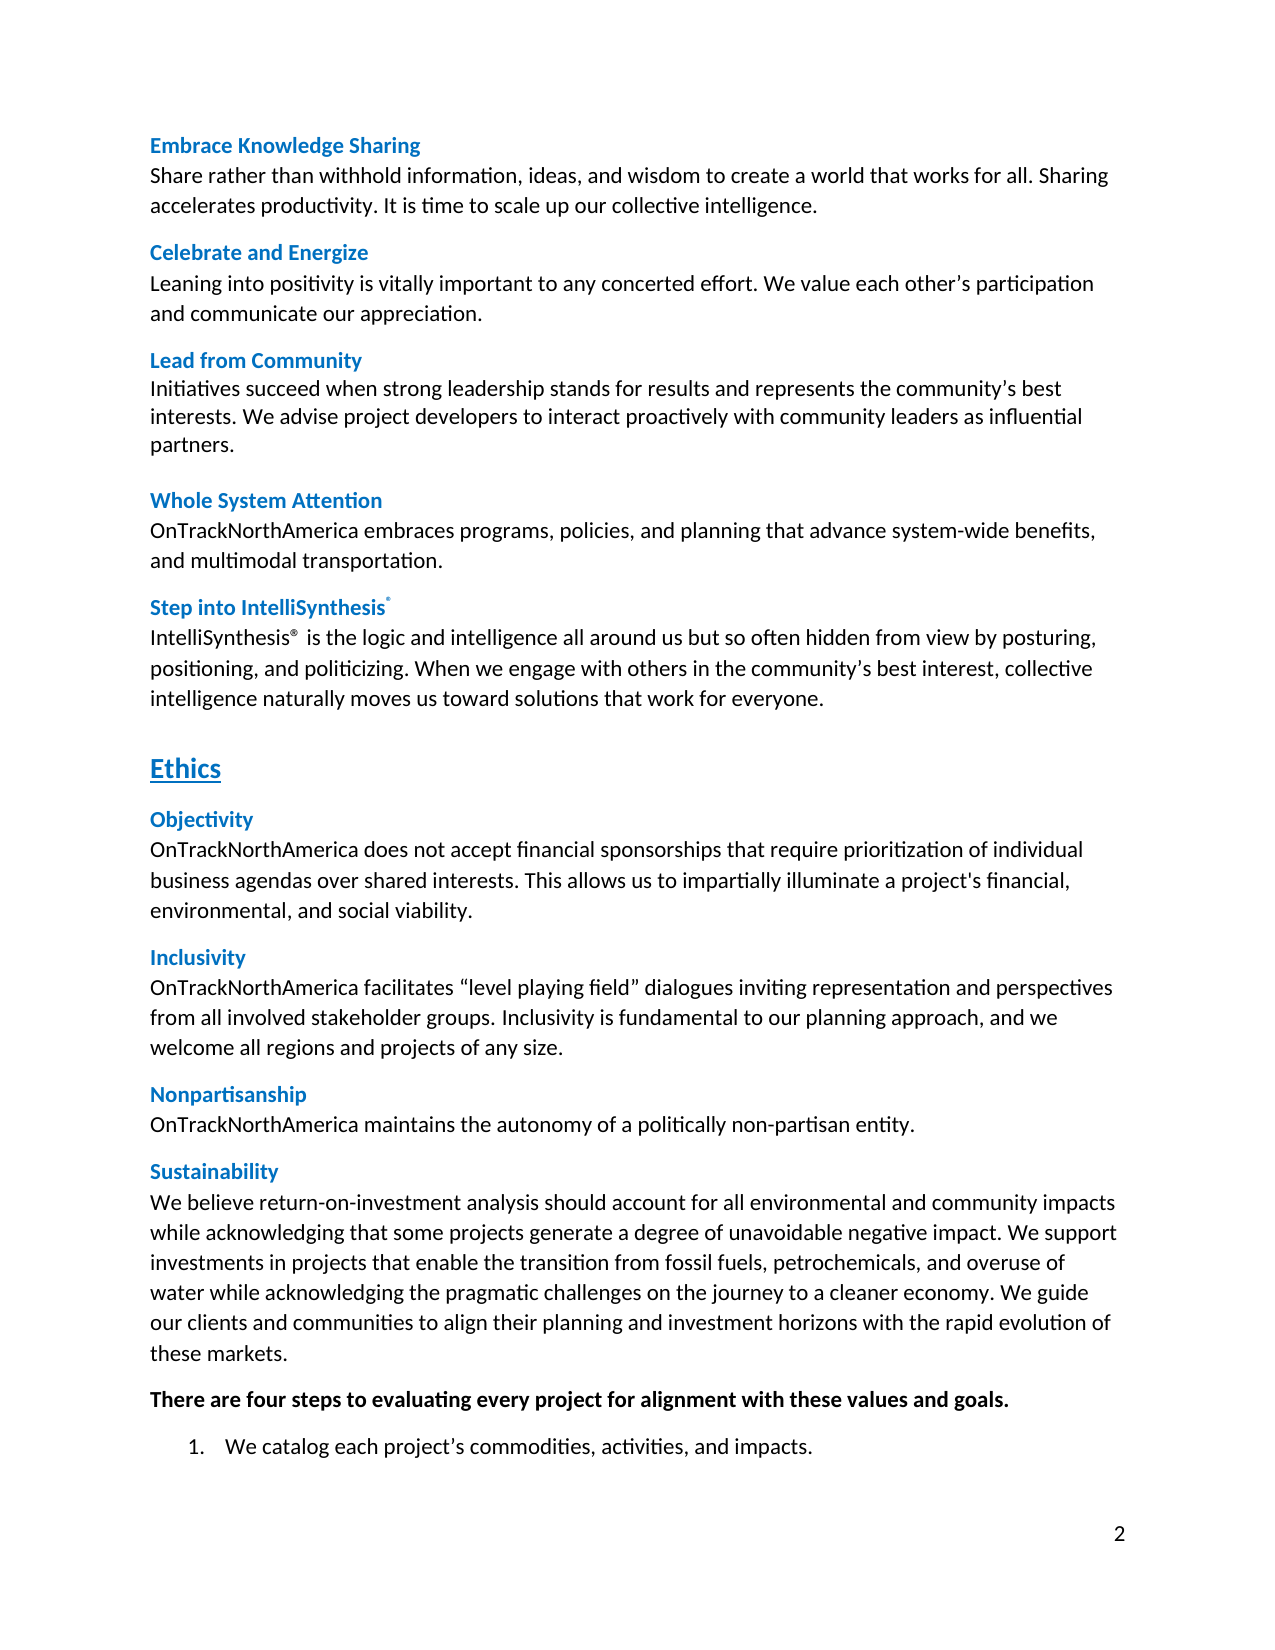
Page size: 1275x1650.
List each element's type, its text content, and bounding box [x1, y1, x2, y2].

text Sustainability We believe return-on-investment analysis should account for all environmental and community impacts while acknowledging that some projects generate a degree of unavoidable negative impact. We support investments in projects that enable the transition from fossil fuels, petrochemicals, and overuse of water while acknowledging the pragmatic challenges on the journey to a cleaner economy. We guide our clients and communities to align their planning and investment horizons with the rapid evolution of these markets. [150, 1157, 1125, 1367]
text There are four steps to evaluating every project for alignment with these values and goals. [150, 1386, 1125, 1414]
text Nonpartisanship OnTrackNorthAmerica maintains the autonomy of a politically non-partisan entity. [150, 1080, 1125, 1139]
text Celebrate and Energize Leaning into positivity is vitally important to any concerted effort. We value each other’s participation and communicate our appreciation. [150, 238, 1125, 327]
text Step into IntelliSynthesis® IntelliSynthesis® is the logic and intelligence all around us but so often hidden from view by posturing, positioning, and politicizing. When we engage with others in the community’s best interest, collective intelligence naturally moves us toward solutions that work for everyone. Ethics [150, 593, 1125, 786]
text Inclusivity OnTrackNorthAmerica facilitates “level playing field” dialogues inviting representation and perspectives from all involved stakeholder groups. Inclusivity is fundamental to our planning approach, and we welcome all regions and projects of any size. [150, 943, 1125, 1062]
text Lead from Community Initiatives succeed when strong leadership stands for results and represents the community’s best interests. We advise project developers to interact proactively with community leaders as influential partners. [150, 346, 1125, 458]
text Objectivity OnTrackNorthAmerica does not accept financial sponsorships that require prioritization of individual business agendas over shared interests. This allows us to impartially illuminate a project's financial, environmental, and social viability. [150, 805, 1125, 924]
text Whole System Attention OnTrackNorthAmerica embraces programs, policies, and planning that advance system-wide benefits, and multimodal transportation. [150, 486, 1125, 574]
list We catalog each project’s commodities, activities, and impacts. [187, 1432, 1125, 1461]
text Embrace Knowledge Sharing Share rather than withhold information, ideas, and wisdom to create a world that works for all. Sharing accelerates productivity. It is time to scale up our collective intelligence. [150, 131, 1125, 220]
